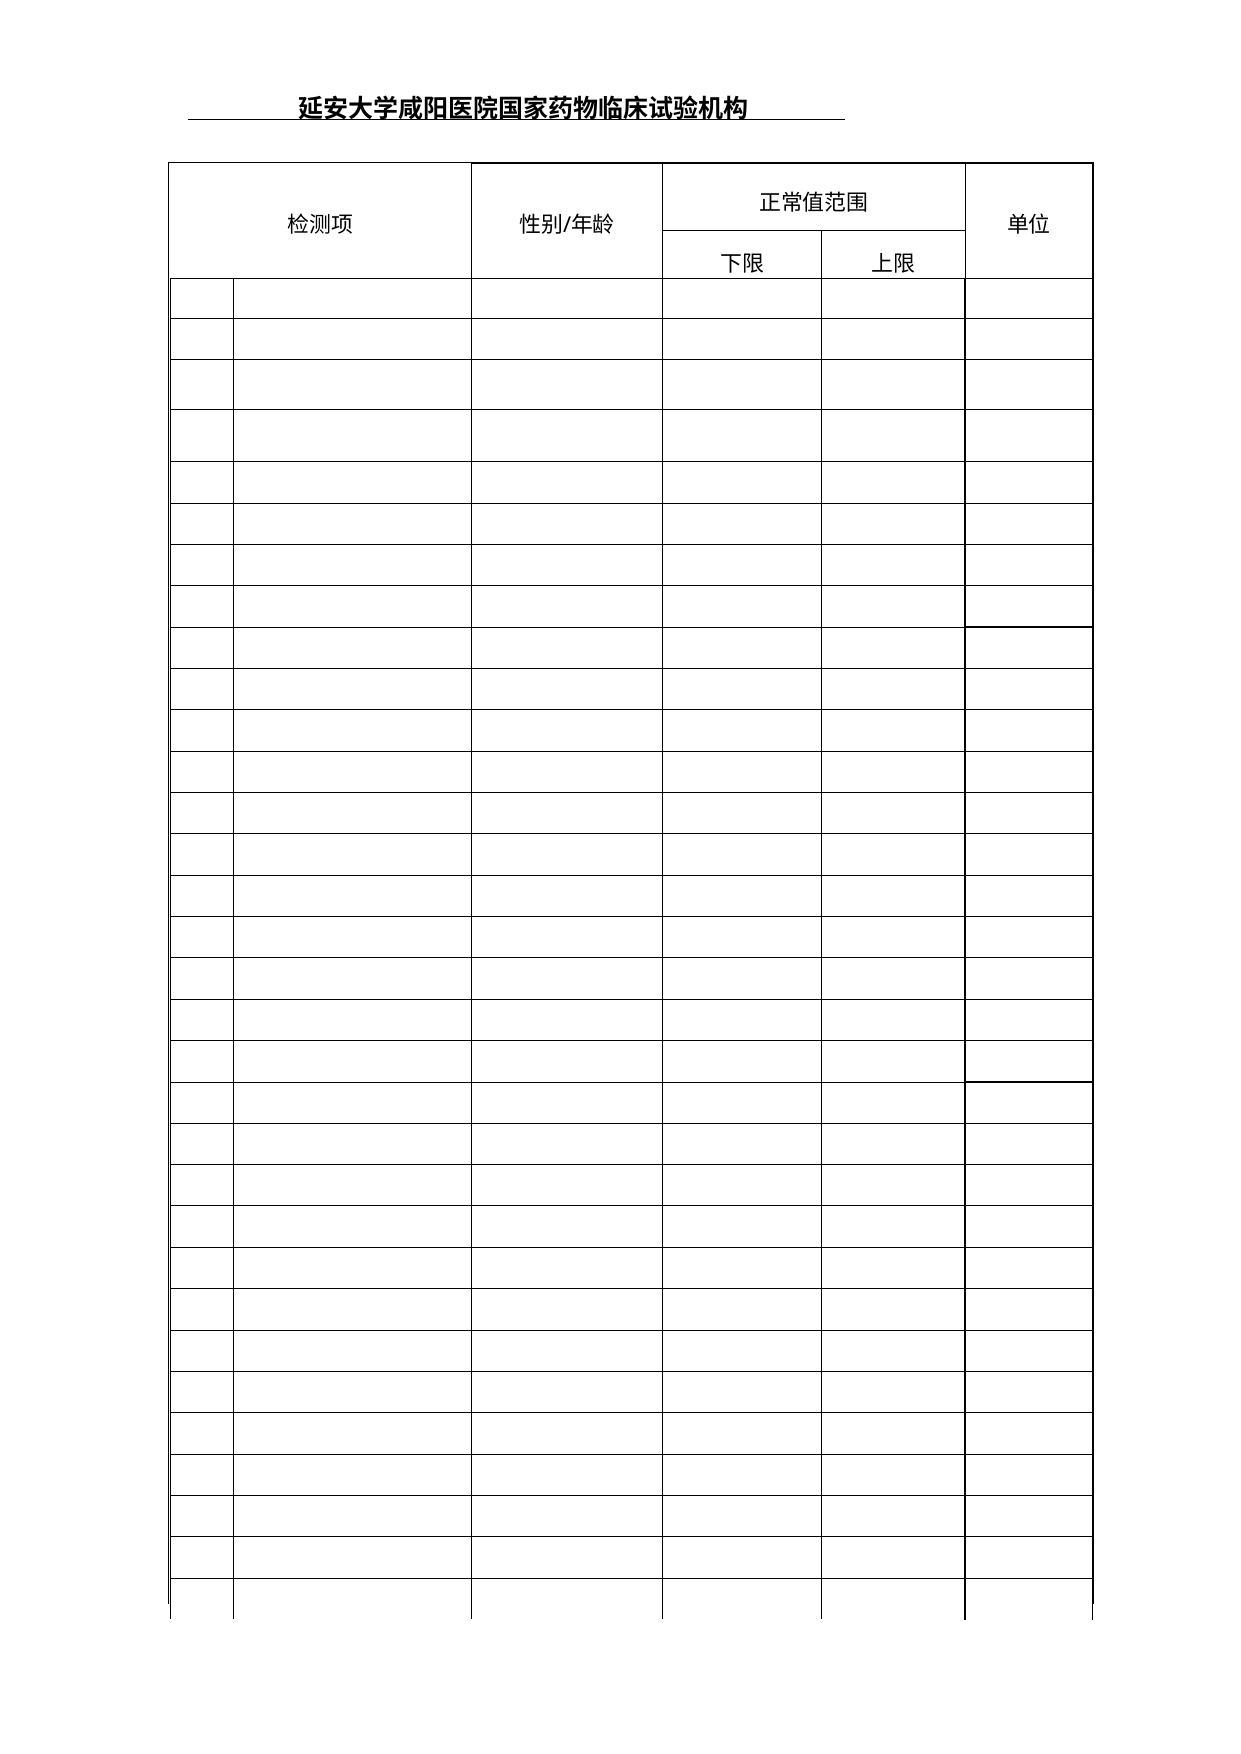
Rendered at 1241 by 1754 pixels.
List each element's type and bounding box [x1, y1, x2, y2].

table_cell [169, 163, 471, 1604]
table_cell [472, 545, 662, 585]
table_cell [966, 1455, 1092, 1495]
table_cell [472, 1372, 662, 1412]
table_cell [472, 752, 662, 792]
table_cell [822, 1537, 964, 1578]
table_cell [472, 669, 662, 709]
table_cell [822, 410, 964, 461]
table_cell [472, 876, 662, 916]
table_cell [472, 1041, 662, 1082]
table_cell [822, 1372, 964, 1412]
table_cell [663, 1124, 821, 1164]
table_cell [663, 1455, 821, 1495]
table_cell [472, 958, 662, 999]
table_cell [966, 793, 1092, 833]
table_cell [822, 1331, 964, 1371]
table_cell [966, 1331, 1092, 1371]
table_cell [663, 628, 821, 668]
table_cell [822, 1496, 964, 1536]
table_cell [663, 1289, 821, 1330]
table_cell [966, 917, 1092, 957]
table_cell [663, 710, 821, 751]
table_cell [822, 958, 964, 999]
table_cell [966, 1372, 1092, 1412]
table_cell [472, 319, 662, 359]
table_cell [822, 1289, 964, 1330]
table_cell [966, 462, 1092, 503]
table_cell [663, 462, 821, 503]
table_cell [663, 1000, 821, 1040]
table_cell [822, 1124, 964, 1164]
table_cell [663, 586, 821, 627]
table_cell [966, 1083, 1092, 1123]
table_cell [966, 1041, 1092, 1081]
table_cell [472, 1331, 662, 1371]
table_cell [472, 1496, 662, 1536]
table_cell [822, 360, 964, 409]
table_cell [822, 628, 964, 668]
table_cell [663, 958, 821, 999]
table_cell [472, 279, 662, 318]
table_cell [472, 504, 662, 544]
table_cell [966, 410, 1092, 461]
table_cell [663, 834, 821, 875]
table_cell [472, 1124, 662, 1164]
table_cell [966, 710, 1092, 751]
table_cell [663, 752, 821, 792]
table_cell [822, 504, 964, 544]
table_cell [822, 319, 964, 359]
table_cell [822, 231, 965, 278]
table_cell [663, 1413, 821, 1454]
table_cell [472, 1000, 662, 1040]
table_cell [822, 1413, 964, 1454]
table_cell [966, 1248, 1092, 1288]
table_cell [472, 1248, 662, 1288]
table_cell [966, 628, 1092, 668]
table_cell [822, 1248, 964, 1288]
table_cell [822, 710, 964, 751]
table_cell [966, 1537, 1092, 1578]
table_cell [472, 793, 662, 833]
table_cell [663, 279, 821, 318]
table_cell [472, 462, 662, 503]
table_cell [822, 1000, 964, 1040]
table_cell [663, 1165, 821, 1205]
table_cell [663, 917, 821, 957]
table_cell [966, 1165, 1092, 1205]
table_cell [663, 1331, 821, 1371]
table_cell [966, 1496, 1092, 1536]
table_cell [663, 1372, 821, 1412]
table_cell [822, 793, 964, 833]
table_cell [966, 1289, 1092, 1330]
table_cell [472, 1537, 662, 1578]
table_cell [966, 1413, 1092, 1454]
table_cell [822, 834, 964, 875]
table_cell [966, 360, 1092, 409]
table_cell [822, 279, 964, 318]
table_cell [663, 504, 821, 544]
table_cell [966, 752, 1092, 792]
table_cell [663, 876, 821, 916]
table_cell [966, 1124, 1092, 1164]
table_cell [663, 1041, 821, 1082]
table_cell [663, 164, 965, 230]
table_cell [663, 360, 821, 409]
table_cell [663, 1537, 821, 1578]
table_cell [822, 1083, 964, 1123]
table_cell [966, 279, 1092, 318]
table_cell [822, 1579, 964, 1604]
table_cell [472, 628, 662, 668]
table_cell [472, 710, 662, 751]
table_cell [966, 958, 1092, 999]
table_cell [822, 669, 964, 709]
table_cell [822, 876, 964, 916]
table_cell [822, 752, 964, 792]
table_cell [663, 1206, 821, 1247]
table_cell [966, 1206, 1092, 1247]
table_cell [472, 1206, 662, 1247]
table_cell [966, 1579, 1092, 1604]
table_cell [822, 1165, 964, 1205]
table_cell [966, 1000, 1092, 1040]
table_cell [663, 1248, 821, 1288]
table_cell [472, 1579, 662, 1604]
table_cell [822, 545, 964, 585]
table_cell [472, 1455, 662, 1495]
table_cell [822, 586, 964, 627]
table_cell [966, 504, 1092, 544]
table_cell [472, 917, 662, 957]
table_cell [472, 586, 662, 627]
table_cell [472, 410, 662, 461]
table_cell [472, 834, 662, 875]
table_cell [663, 410, 821, 461]
table_cell [663, 669, 821, 709]
table_cell [663, 1496, 821, 1536]
table_cell [663, 1579, 821, 1604]
table_cell [472, 164, 662, 278]
table_cell [663, 545, 821, 585]
table_cell [663, 319, 821, 359]
table_cell [822, 462, 964, 503]
table_cell [822, 1455, 964, 1495]
table_cell [472, 1289, 662, 1330]
table_cell [966, 876, 1092, 916]
table_cell [472, 1165, 662, 1205]
table_cell [966, 545, 1092, 585]
table_cell [966, 586, 1092, 626]
table_cell [822, 917, 964, 957]
table_cell [663, 1083, 821, 1123]
table_cell [822, 1041, 964, 1082]
table_cell [663, 793, 821, 833]
table_cell [663, 231, 821, 278]
table_cell [966, 669, 1092, 709]
table_cell [966, 319, 1092, 359]
table_cell [822, 1206, 964, 1247]
table_cell [966, 164, 1092, 278]
table_cell [472, 1083, 662, 1123]
table_cell [472, 360, 662, 409]
table_cell [966, 834, 1092, 875]
table_cell [472, 1413, 662, 1454]
